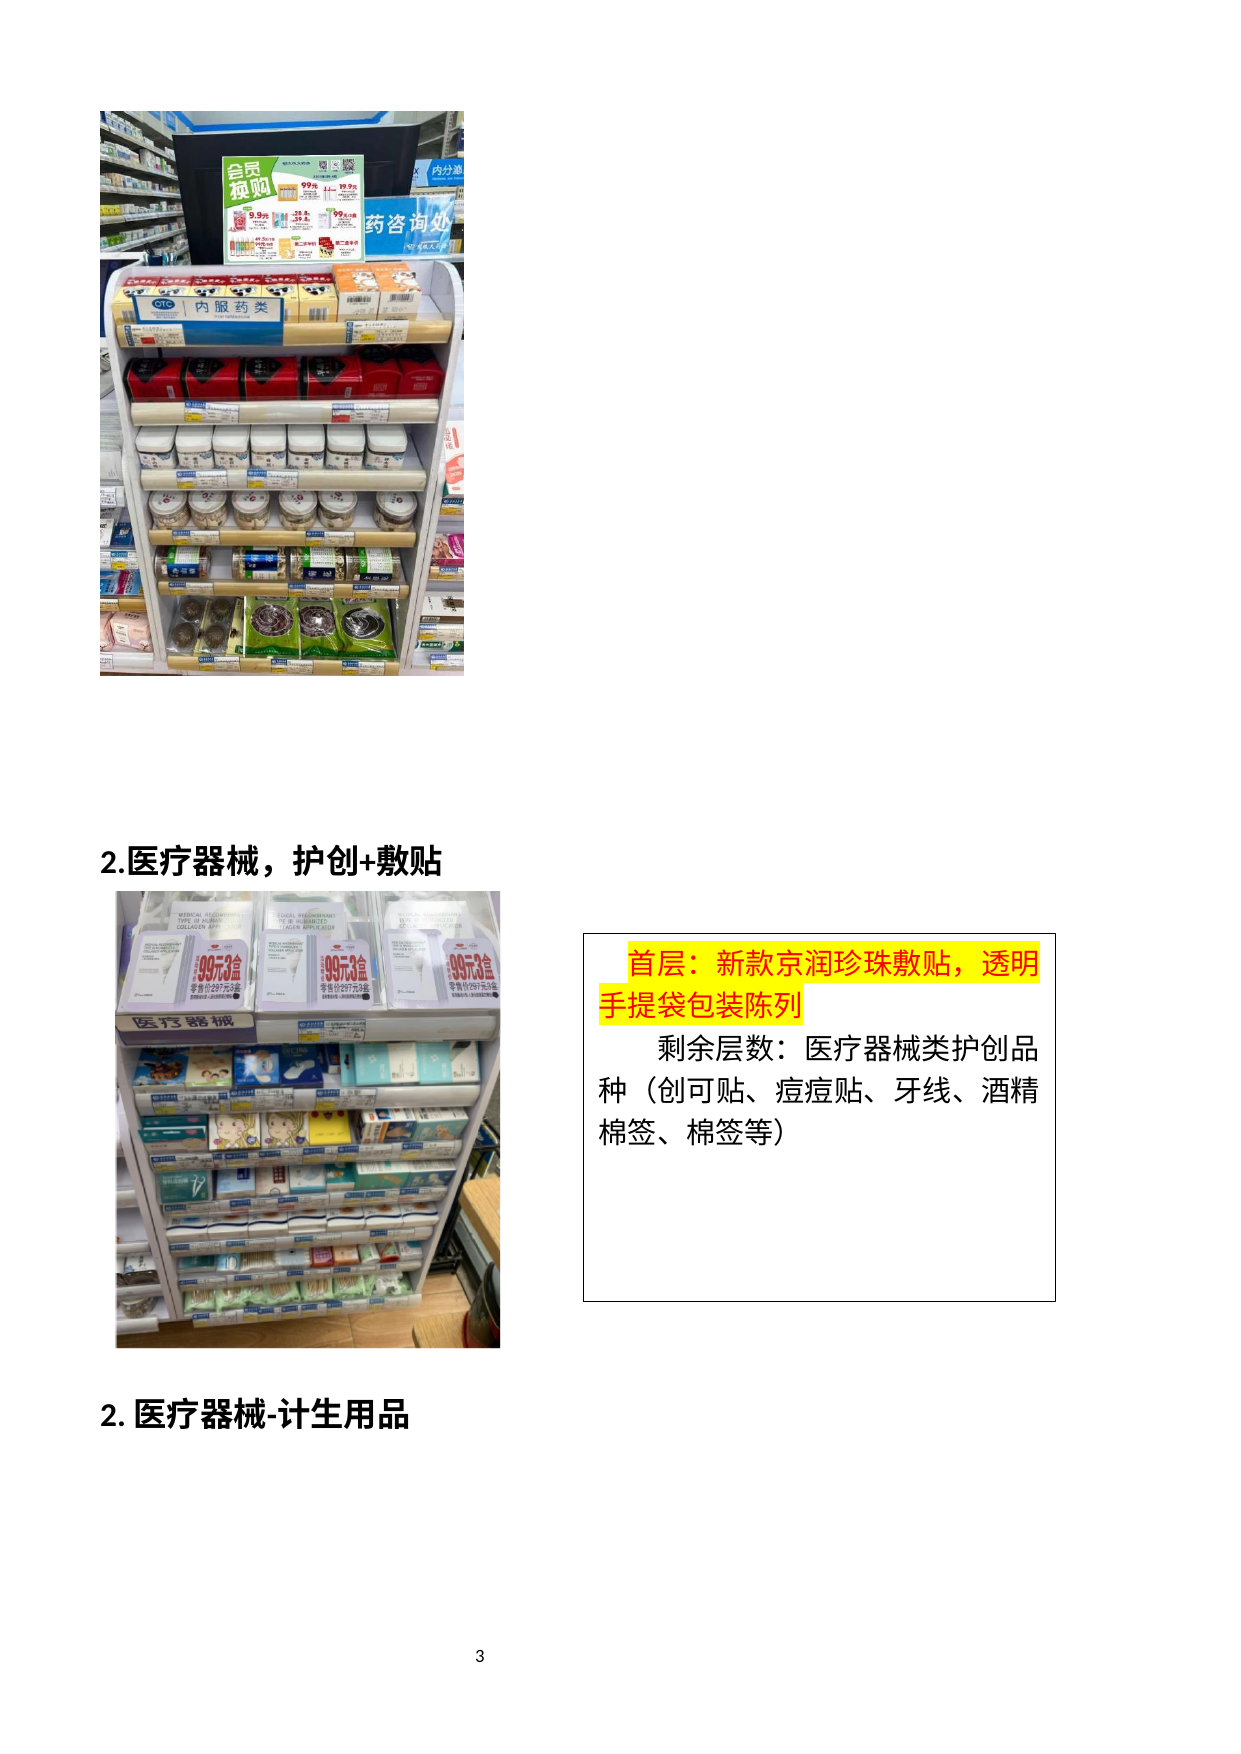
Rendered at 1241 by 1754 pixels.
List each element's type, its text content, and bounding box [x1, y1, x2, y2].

picture [115, 891, 501, 1349]
list 医疗器械-计生用品 [100, 1379, 1150, 1444]
list 2.医疗器械，护创+敷贴 [100, 827, 1150, 892]
picture [100, 111, 464, 676]
